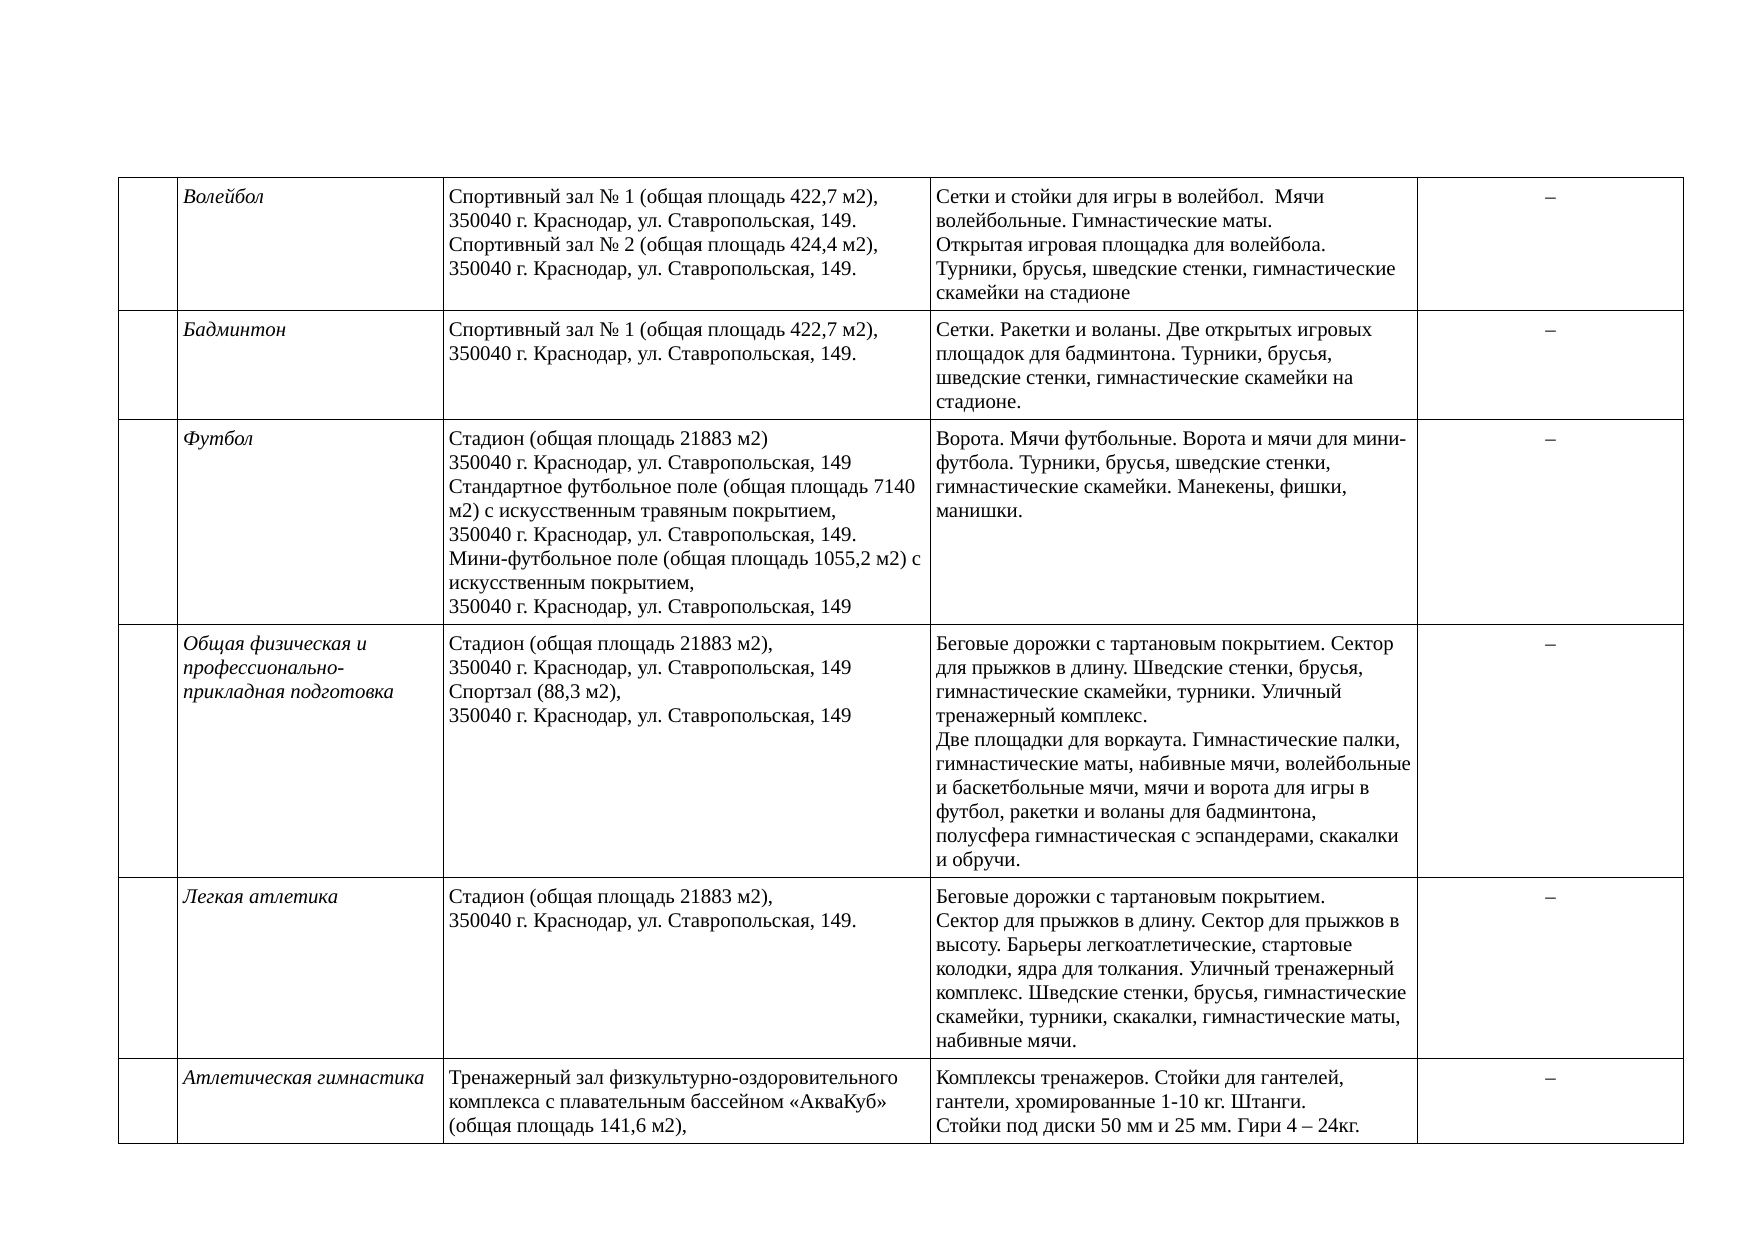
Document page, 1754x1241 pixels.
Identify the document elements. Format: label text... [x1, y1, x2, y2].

table_cell – [1418, 420, 1683, 624]
table_cell Беговые дорожки с тартановым покрытием. Сектор для прыжков в длину. Сектор для прыжков в высоту. Барьеры легкоатлетические, стартовые колодки, ядра для толкания. Уличный тренажерный комплекс. Шведские стенки, брусья, гимнастические скамейки, турники, скакалки, гимнастические маты, набивные мячи. [931, 878, 1417, 1058]
table_cell [119, 420, 177, 624]
table_cell [119, 311, 177, 419]
table_cell Стадион (общая площадь 21883 м2) 350040 г. Краснодар, ул. Ставропольская, 149 Стандартное футбольное поле (общая площадь 7140 м2) с искусственным травяным покрытием, 350040 г. Краснодар, ул. Ставропольская, 149. Мини-футбольное поле (общая площадь 1055,2 м2) с искусственным покрытием, 350040 г. Краснодар, ул. Ставропольская, 149 [444, 420, 930, 624]
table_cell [444, 178, 930, 310]
table_cell Общая физическая и профессионально-прикладная подготовка [178, 625, 443, 877]
table_cell – [1418, 1059, 1683, 1142]
table_cell Сетки. Ракетки и воланы. Две открытых игровых площадок для бадминтона. Турники, брусья, шведские стенки, гимнастические скамейки на стадионе. [931, 311, 1417, 419]
table_cell Стадион (общая площадь 21883 м2), 350040 г. Краснодар, ул. Ставропольская, 149. [444, 878, 930, 1058]
table_cell – [1418, 178, 1683, 310]
table_cell – [1418, 878, 1683, 1058]
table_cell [931, 1059, 1417, 1142]
table_cell [119, 878, 177, 1058]
table_cell Стадион (общая площадь 21883 м2), 350040 г. Краснодар, ул. Ставропольская, 149 Спортзал (88,3 м2), 350040 г. Краснодар, ул. Ставропольская, 149 [444, 625, 930, 877]
table_cell Ворота. Мячи футбольные. Ворота и мячи для мини-футбола. Турники, брусья, шведские стенки, гимнастические скамейки. Манекены, фишки, манишки. [931, 420, 1417, 624]
table_cell Сетки и стойки для игры в волейбол. Мячи волейбольные. Гимнастические маты. Открытая игровая площадка для волейбола. Турники, брусья, шведские стенки, гимнастические скамейки на стадионе [931, 178, 1417, 310]
table_cell Спортивный зал № 1 (общая площадь 422,7 м2), 350040 г. Краснодар, ул. Ставропольская, 149. [444, 311, 930, 419]
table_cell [444, 1059, 930, 1142]
table_cell Бадминтон [178, 311, 443, 419]
table_cell Волейбол [178, 178, 443, 310]
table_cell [178, 1059, 443, 1142]
table_cell [119, 178, 177, 310]
table_cell [119, 625, 177, 877]
table_cell [119, 1059, 177, 1142]
table_cell Легкая атлетика [178, 878, 443, 1058]
table_cell Футбол [178, 420, 443, 624]
table_cell Беговые дорожки с тартановым покрытием. Сектор для прыжков в длину. Шведские стенки, брусья, гимнастические скамейки, турники. Уличный тренажерный комплекс. Две площадки для воркаута. Гимнастические палки, гимнастические маты, набивные мячи, волейбольные и баскетбольные мячи, мячи и ворота для игры в футбол, ракетки и воланы для бадминтона, полусфера гимнастическая с эспандерами, скакалки и обручи. [931, 625, 1417, 877]
table_cell – [1418, 625, 1683, 877]
table_cell – [1418, 311, 1683, 419]
